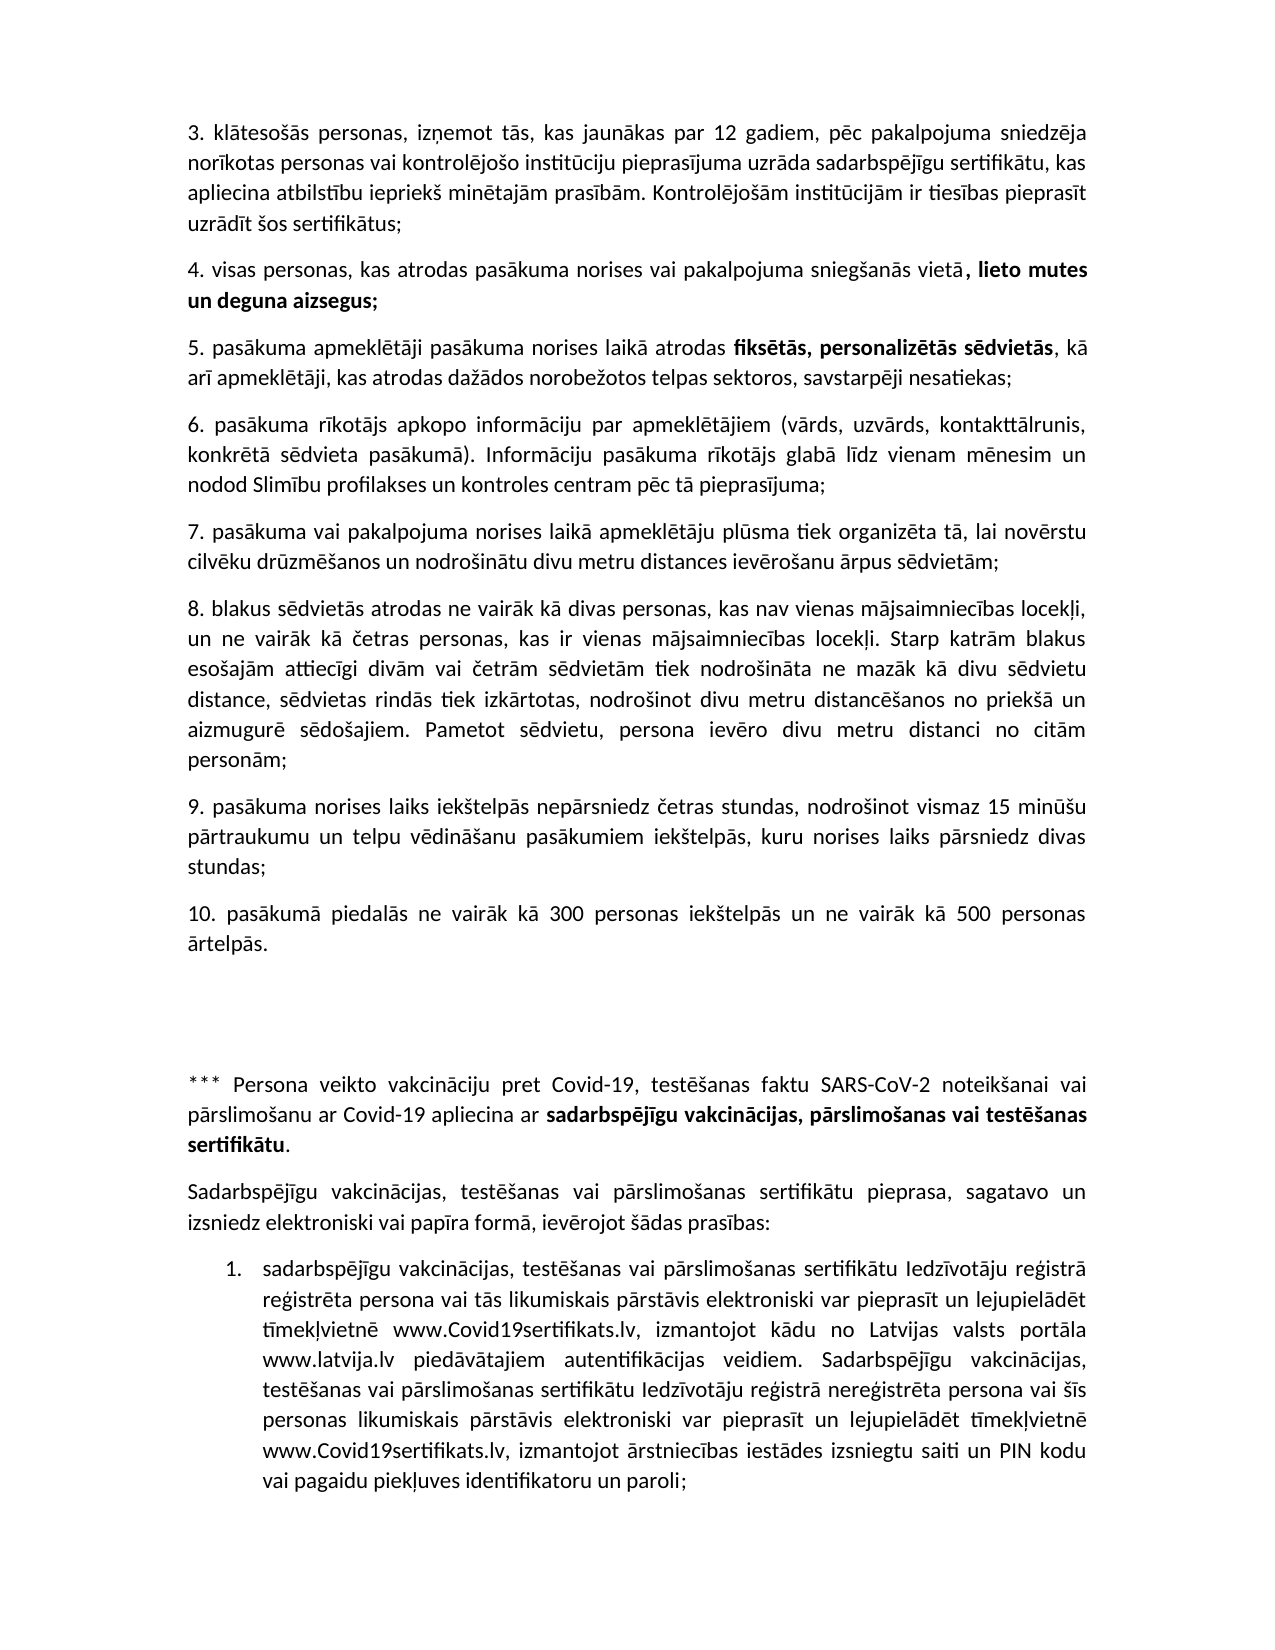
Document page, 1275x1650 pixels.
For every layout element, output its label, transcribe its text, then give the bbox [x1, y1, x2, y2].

text 10. pasākumā piedalās ne vairāk kā 300 personas iekštelpās un ne vairāk kā 500 personas ārtelpās. [187, 899, 1088, 958]
text 3. klātesošās personas, izņemot tās, kas jaunākas par 12 gadiem, pēc pakalpojuma sniedzēja norīkotas personas vai kontrolējošo institūciju pieprasījuma uzrāda sadarbspējīgu sertifikātu, kas apliecina atbilstību iepriekš minētajām prasībām. Kontrolējošām institūcijām ir tiesības pieprasīt uzrādīt šos sertifikātus; [187, 118, 1088, 237]
list sadarbspējīgu vakcinācijas, testēšanas vai pārslimošanas sertifikātu Iedzīvotāju reģistrā reģistrēta persona vai tās likumiskais pārstāvis elektroniski var pieprasīt un lejupielādēt tīmekļvietnē www.Covid19sertifikats.lv, izmantojot kādu no Latvijas valsts portāla www.latvija.lv piedāvātajiem autentifikācijas veidiem. Sadarbspējīgu vakcinācijas, testēšanas vai pārslimošanas sertifikātu Iedzīvotāju reģistrā nereģistrēta persona vai šīs personas likumiskais pārstāvis elektroniski var pieprasīt un lejupielādēt tīmekļvietnē www.Covid19sertifikats.lv, izmantojot ārstniecības iestādes izsniegtu saiti un PIN kodu vai pagaidu piekļuves identifikatoru un paroli; [225, 1254, 1088, 1494]
text 4. visas personas, kas atrodas pasākuma norises vai pakalpojuma sniegšanās vietā, lieto mutes un deguna aizsegus; [187, 256, 1088, 314]
text 5. pasākuma apmeklētāji pasākuma norises laikā atrodas fiksētās, personalizētās sēdvietās, kā arī apmeklētāji, kas atrodas dažādos norobežotos telpas sektoros, savstarpēji nesatiekas; [187, 333, 1088, 391]
text *** Persona veikto vakcināciju pret Covid-19, testēšanas faktu SARS-CoV-2 noteikšanai vai pārslimošanu ar Covid-19 apliecina ar sadarbspējīgu vakcinācijas, pārslimošanas vai testēšanas sertifikātu. [187, 1070, 1088, 1159]
text 9. pasākuma norises laiks iekštelpās nepārsniedz četras stundas, nodrošinot vismaz 15 minūšu pārtraukumu un telpu vēdināšanu pasākumiem iekštelpās, kuru norises laiks pārsniedz divas stundas; [187, 792, 1088, 881]
text 8. blakus sēdvietās atrodas ne vairāk kā divas personas, kas nav vienas mājsaimniecības locekļi, un ne vairāk kā četras personas, kas ir vienas mājsaimniecības locekļi. Starp katrām blakus esošajām attiecīgi divām vai četrām sēdvietām tiek nodrošināta ne mazāk kā divu sēdvietu distance, sēdvietas rindās tiek izkārtotas, nodrošinot divu metru distancēšanos no priekšā un aizmugurē sēdošajiem. Pametot sēdvietu, persona ievēro divu metru distanci no citām personām; [187, 594, 1088, 773]
text Sadarbspējīgu vakcinācijas, testēšanas vai pārslimošanas sertifikātu pieprasa, sagatavo un izsniedz elektroniski vai papīra formā, ievērojot šādas prasības: [187, 1177, 1088, 1236]
text 7. pasākuma vai pakalpojuma norises laikā apmeklētāju plūsma tiek organizēta tā, lai novērstu cilvēku drūzmēšanos un nodrošinātu divu metru distances ievērošanu ārpus sēdvietām; [187, 517, 1088, 575]
text 6. pasākuma rīkotājs apkopo informāciju par apmeklētājiem (vārds, uzvārds, kontakttālrunis, konkrētā sēdvieta pasākumā). Informāciju pasākuma rīkotājs glabā līdz vienam mēnesim un nodod Slimību profilakses un kontroles centram pēc tā pieprasījuma; [187, 410, 1088, 498]
